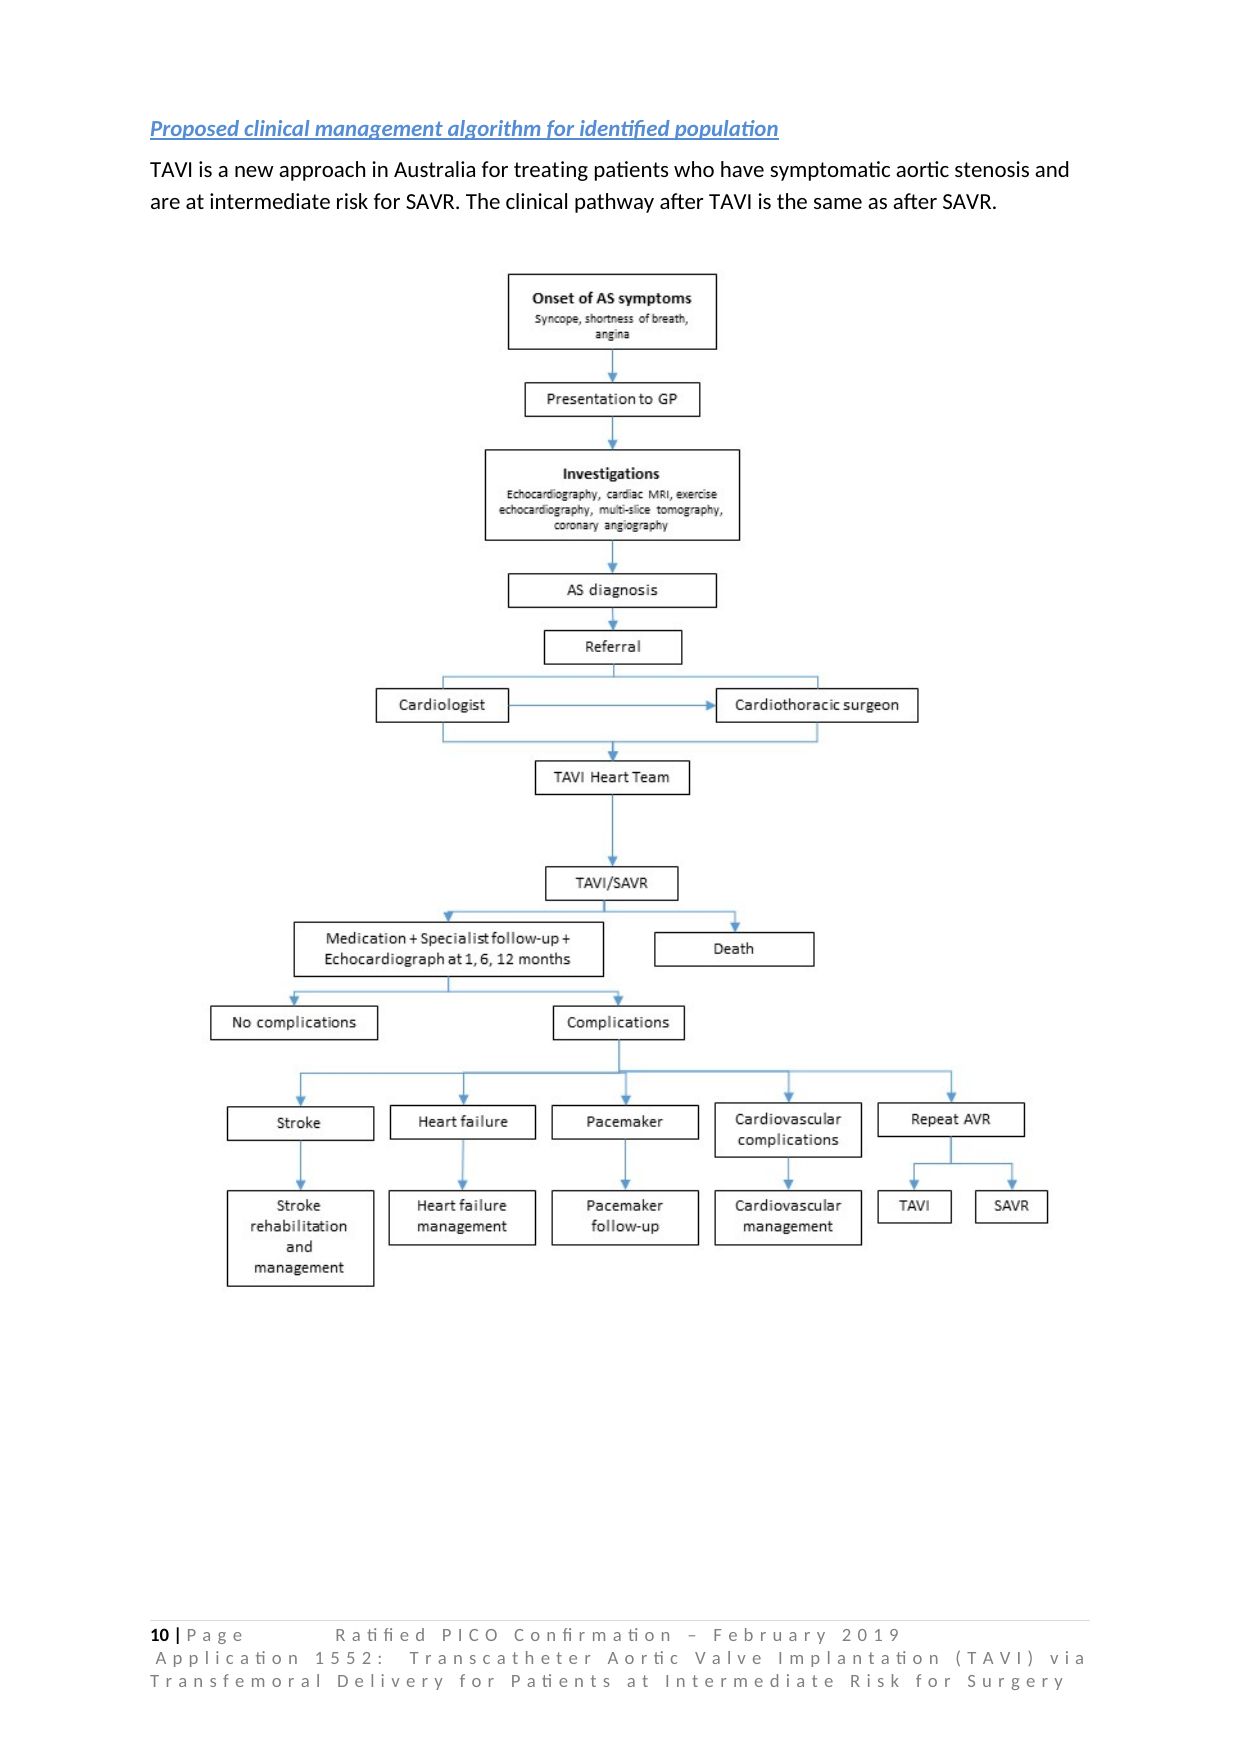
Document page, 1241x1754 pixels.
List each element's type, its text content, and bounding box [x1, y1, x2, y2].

subtitle Proposed clinical management algorithm for identified population [150, 114, 1090, 142]
picture [150, 240, 1074, 1478]
text TAVI is a new approach in Australia for treating patients who have symptomatic aortic stenosis and are at intermediate risk for SAVR. The clinical pathway after TAVI is the same as after SAVR. [150, 155, 1090, 215]
